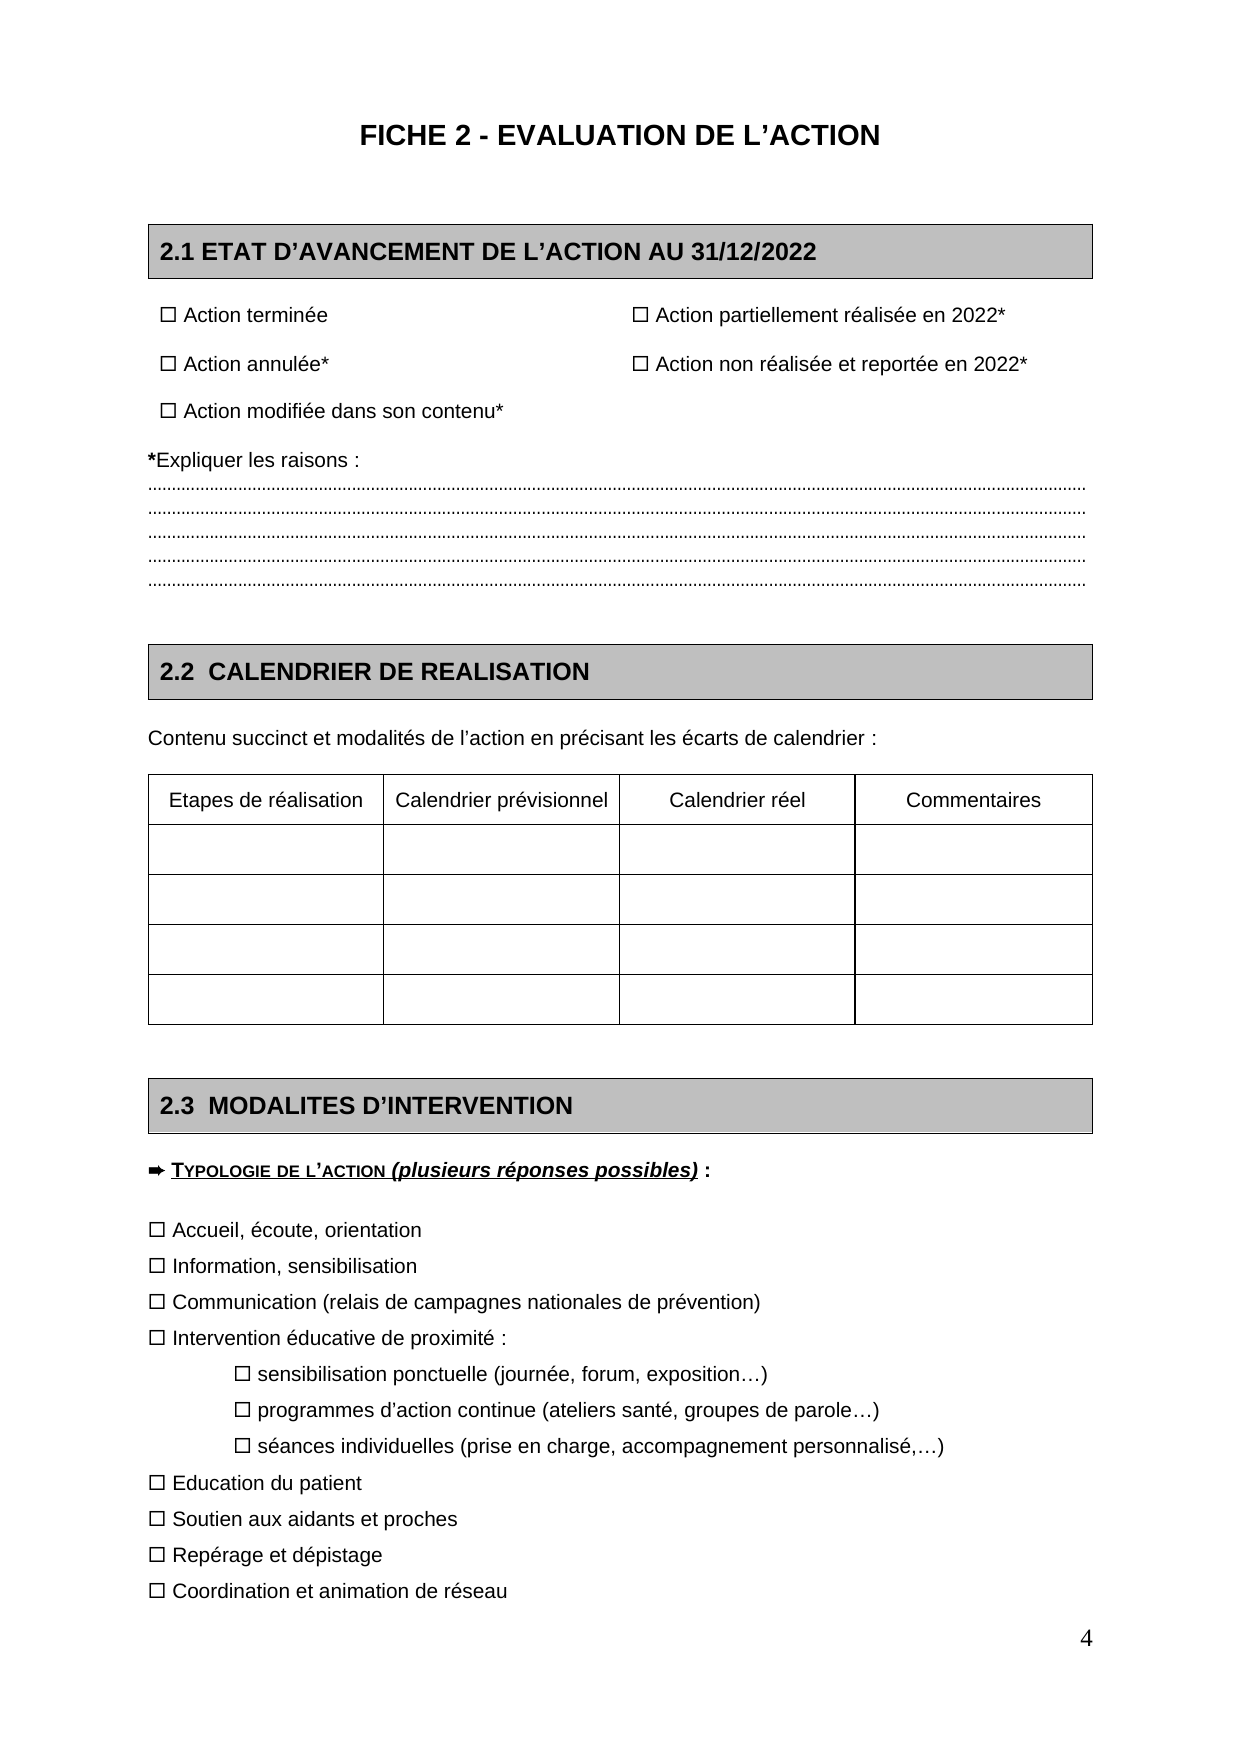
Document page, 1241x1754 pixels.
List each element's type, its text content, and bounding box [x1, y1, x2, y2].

table_cell [620, 875, 854, 924]
text FICHE 2 - EVALUATION DE L’ACTION [148, 118, 1092, 152]
table_cell [384, 925, 619, 974]
table_cell [620, 975, 854, 1024]
table_header Calendrier réel [620, 775, 854, 824]
table_cell [856, 825, 1092, 874]
text Typologie de l’action (plusieurs réponses possibles) : [148, 1157, 1092, 1182]
table_cell [149, 875, 383, 924]
list Education du patient [148, 1470, 1063, 1494]
table_cell [149, 975, 383, 1024]
table_header Etapes de réalisation [149, 775, 383, 824]
table_header Action terminée Action annulée* Action modifiée dans son contenu* [148, 303, 620, 447]
text .............................................................................................................................................................................................................................................................................................................................................................................................................................................................................................................................................................................................................................................................................................................................................................................................................................................................................................................................................................................................................................. [148, 471, 1092, 591]
table_header Commentaires [856, 775, 1092, 824]
table_header 2.2 CALENDRIER DE REALISATION [149, 645, 1092, 699]
table_header 2.1 ETAT D’AVANCEMENT DE L’ACTION AU 31/12/2022 [149, 225, 1092, 278]
text séances individuelles (prise en charge, accompagnement personnalisé,…) [148, 1434, 1063, 1458]
table_cell [620, 925, 854, 974]
list Communication (relais de campagnes nationales de prévention) [148, 1290, 1063, 1314]
text Contenu succinct et modalités de l’action en précisant les écarts de calendrier : [148, 726, 1092, 750]
table_cell [620, 825, 854, 874]
table_cell [384, 825, 619, 874]
text sensibilisation ponctuelle (journée, forum, exposition…) [148, 1362, 1063, 1386]
text programmes d’action continue (ateliers santé, groupes de parole…) [148, 1398, 1063, 1422]
text Intervention éducative de proximité : [148, 1326, 1063, 1350]
table_cell [856, 875, 1092, 924]
table_cell [149, 925, 383, 974]
table_cell [384, 975, 619, 1024]
table_header Calendrier prévisionnel [384, 775, 619, 824]
list Accueil, écoute, orientation [148, 1218, 1063, 1242]
table_cell [149, 825, 383, 874]
table_cell [384, 875, 619, 924]
text *Expliquer les raisons : [148, 447, 1092, 471]
list Repérage et dépistage [148, 1542, 1063, 1566]
text Coordination et animation de réseau [148, 1578, 1063, 1602]
list Information, sensibilisation [148, 1254, 1063, 1278]
table_cell [856, 925, 1092, 974]
table_cell [856, 975, 1092, 1024]
table_header Action partiellement réalisée en 2022* Action non réalisée et reportée en 2022* [620, 303, 1092, 447]
table_header 2.3 MODALITES D’INTERVENTION [149, 1079, 1092, 1132]
list Soutien aux aidants et proches [148, 1506, 1063, 1530]
